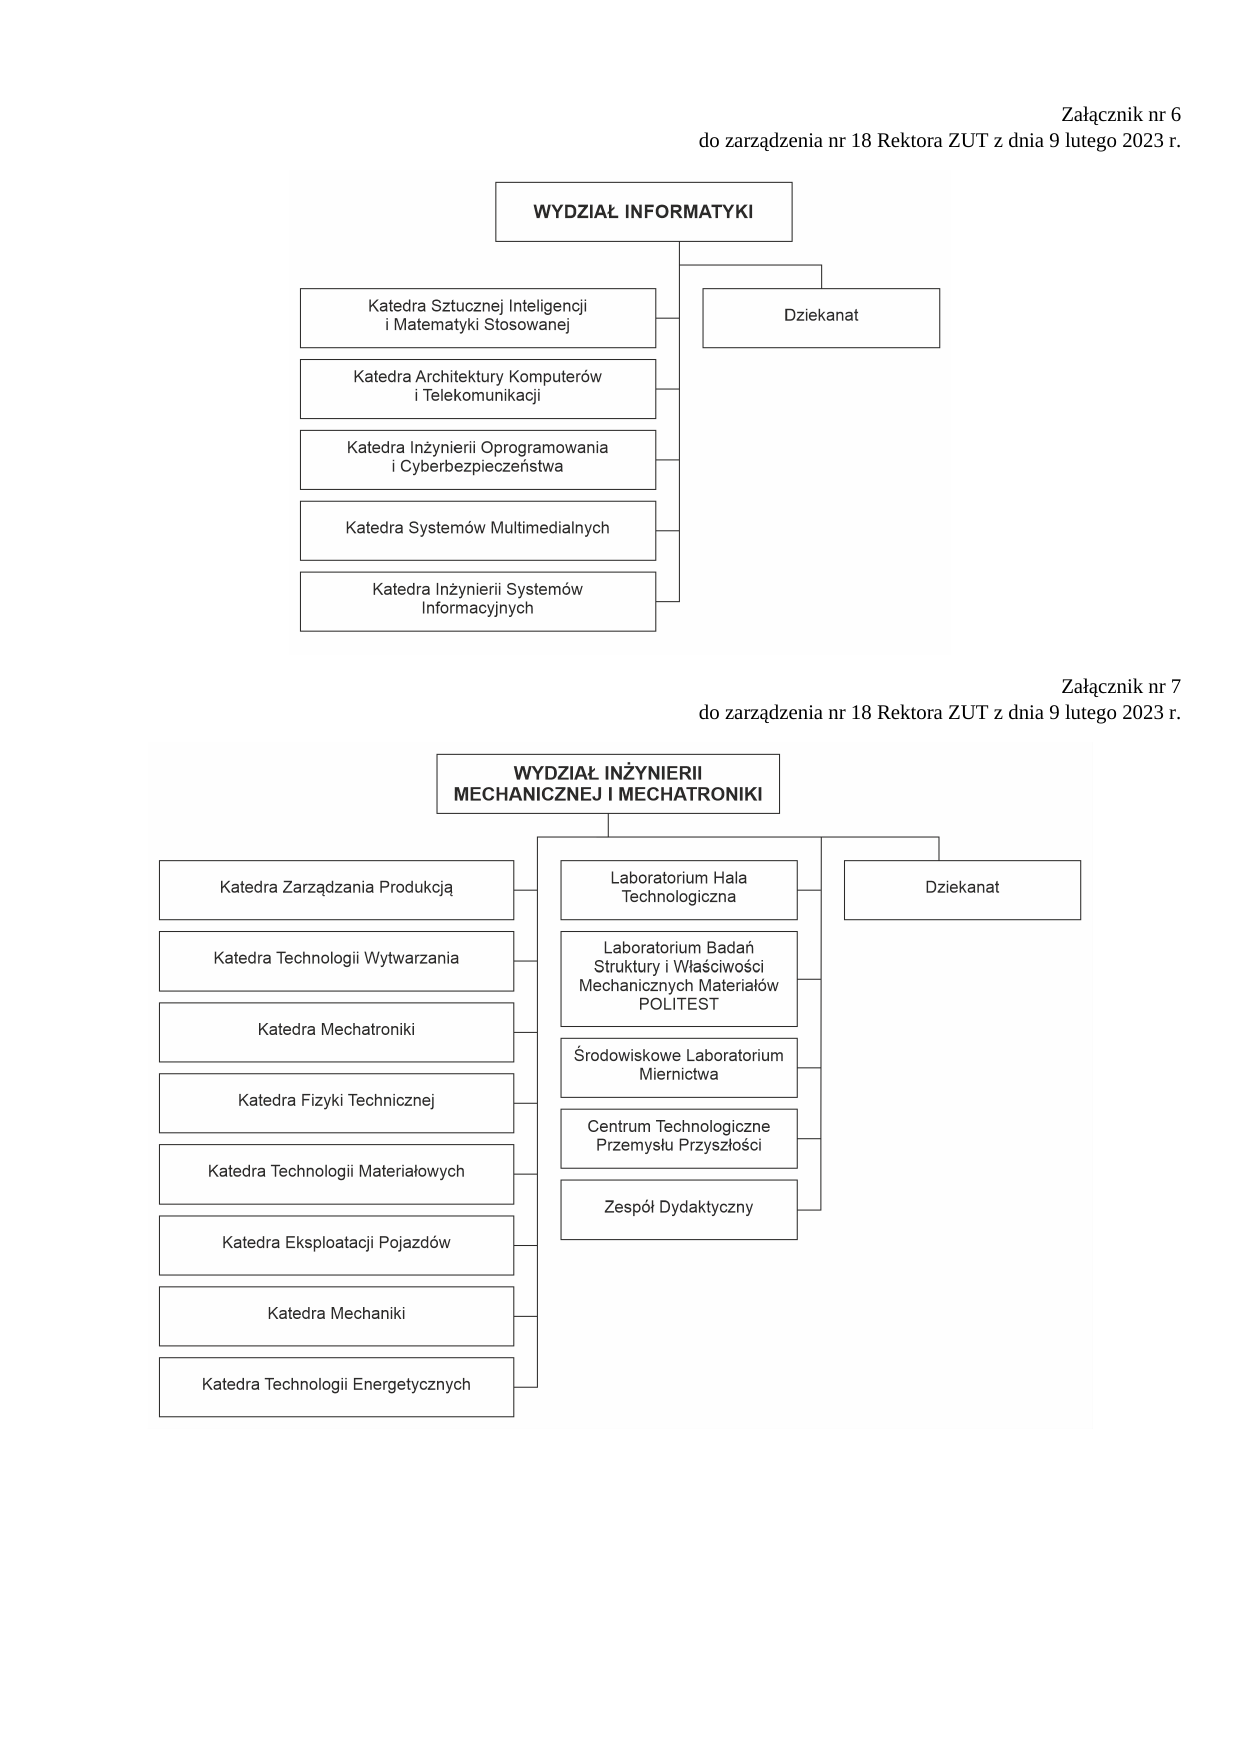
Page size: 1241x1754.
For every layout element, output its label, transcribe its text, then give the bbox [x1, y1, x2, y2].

picture [147, 742, 1093, 1429]
text Załącznik nr 6 do zarządzenia nr 18 Rektora ZUT z dnia 9 lutego 2023 r. [59, 102, 1181, 152]
picture [288, 170, 952, 655]
text Załącznik nr 7 do zarządzenia nr 18 Rektora ZUT z dnia 9 lutego 2023 r. [59, 674, 1181, 724]
